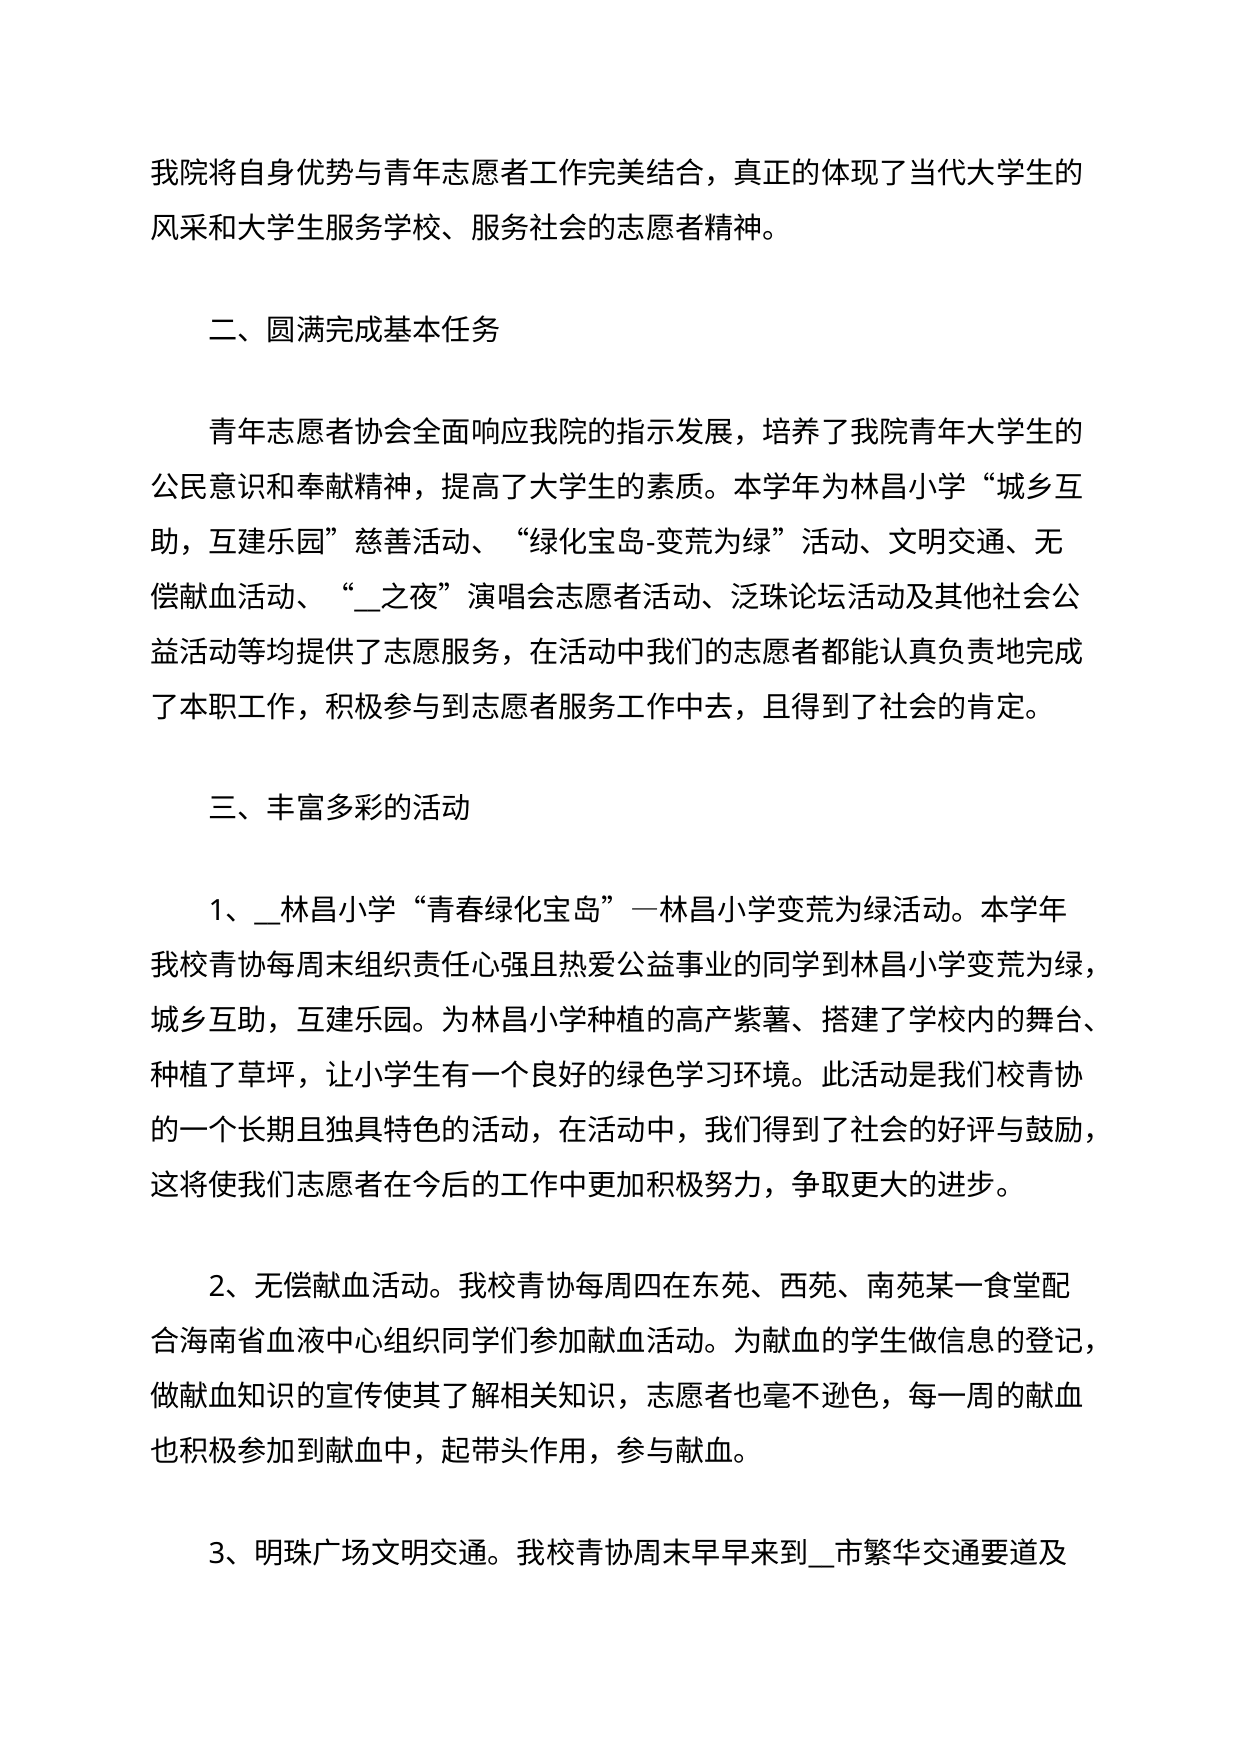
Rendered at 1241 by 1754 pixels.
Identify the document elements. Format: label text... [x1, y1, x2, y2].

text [150, 150, 1090, 247]
text 三、丰富多彩的活动 [150, 785, 1090, 827]
text 1、__林昌小学“青春绿化宝岛”―林昌小学变荒为绿活动。本学年我校青协每周末组织责任心强且热爱公益事业的同学到林昌小学变荒为绿，城乡互助，互建乐园。为林昌小学种植的高产紫薯、搭建了学校内的舞台、种植了草坪，让小学生有一个良好的绿色学习环境。此活动是我们校青协的一个长期且独具特色的活动，在活动中，我们得到了社会的好评与鼓励，这将使我们志愿者在今后的工作中更加积极努力，争取更大的进步。 [150, 887, 1090, 1203]
text 二、圆满完成基本任务 [150, 307, 1090, 349]
text 2、无偿献血活动。我校青协每周四在东苑、西苑、南苑某一食堂配合海南省血液中心组织同学们参加献血活动。为献血的学生做信息的登记，做献血知识的宣传使其了解相关知识，志愿者也毫不逊色，每一周的献血也积极参加到献血中，起带头作用，参与献血。 [150, 1263, 1090, 1470]
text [150, 1529, 1090, 1572]
text 青年志愿者协会全面响应我院的指示发展，培养了我院青年大学生的公民意识和奉献精神，提高了大学生的素质。本学年为林昌小学“城乡互助，互建乐园”慈善活动、“绿化宝岛-变荒为绿”活动、文明交通、无偿献血活动、“__之夜”演唱会志愿者活动、泛珠论坛活动及其他社会公益活动等均提供了志愿服务，在活动中我们的志愿者都能认真负责地完成了本职工作，积极参与到志愿者服务工作中去，且得到了社会的肯定。 [150, 408, 1090, 725]
